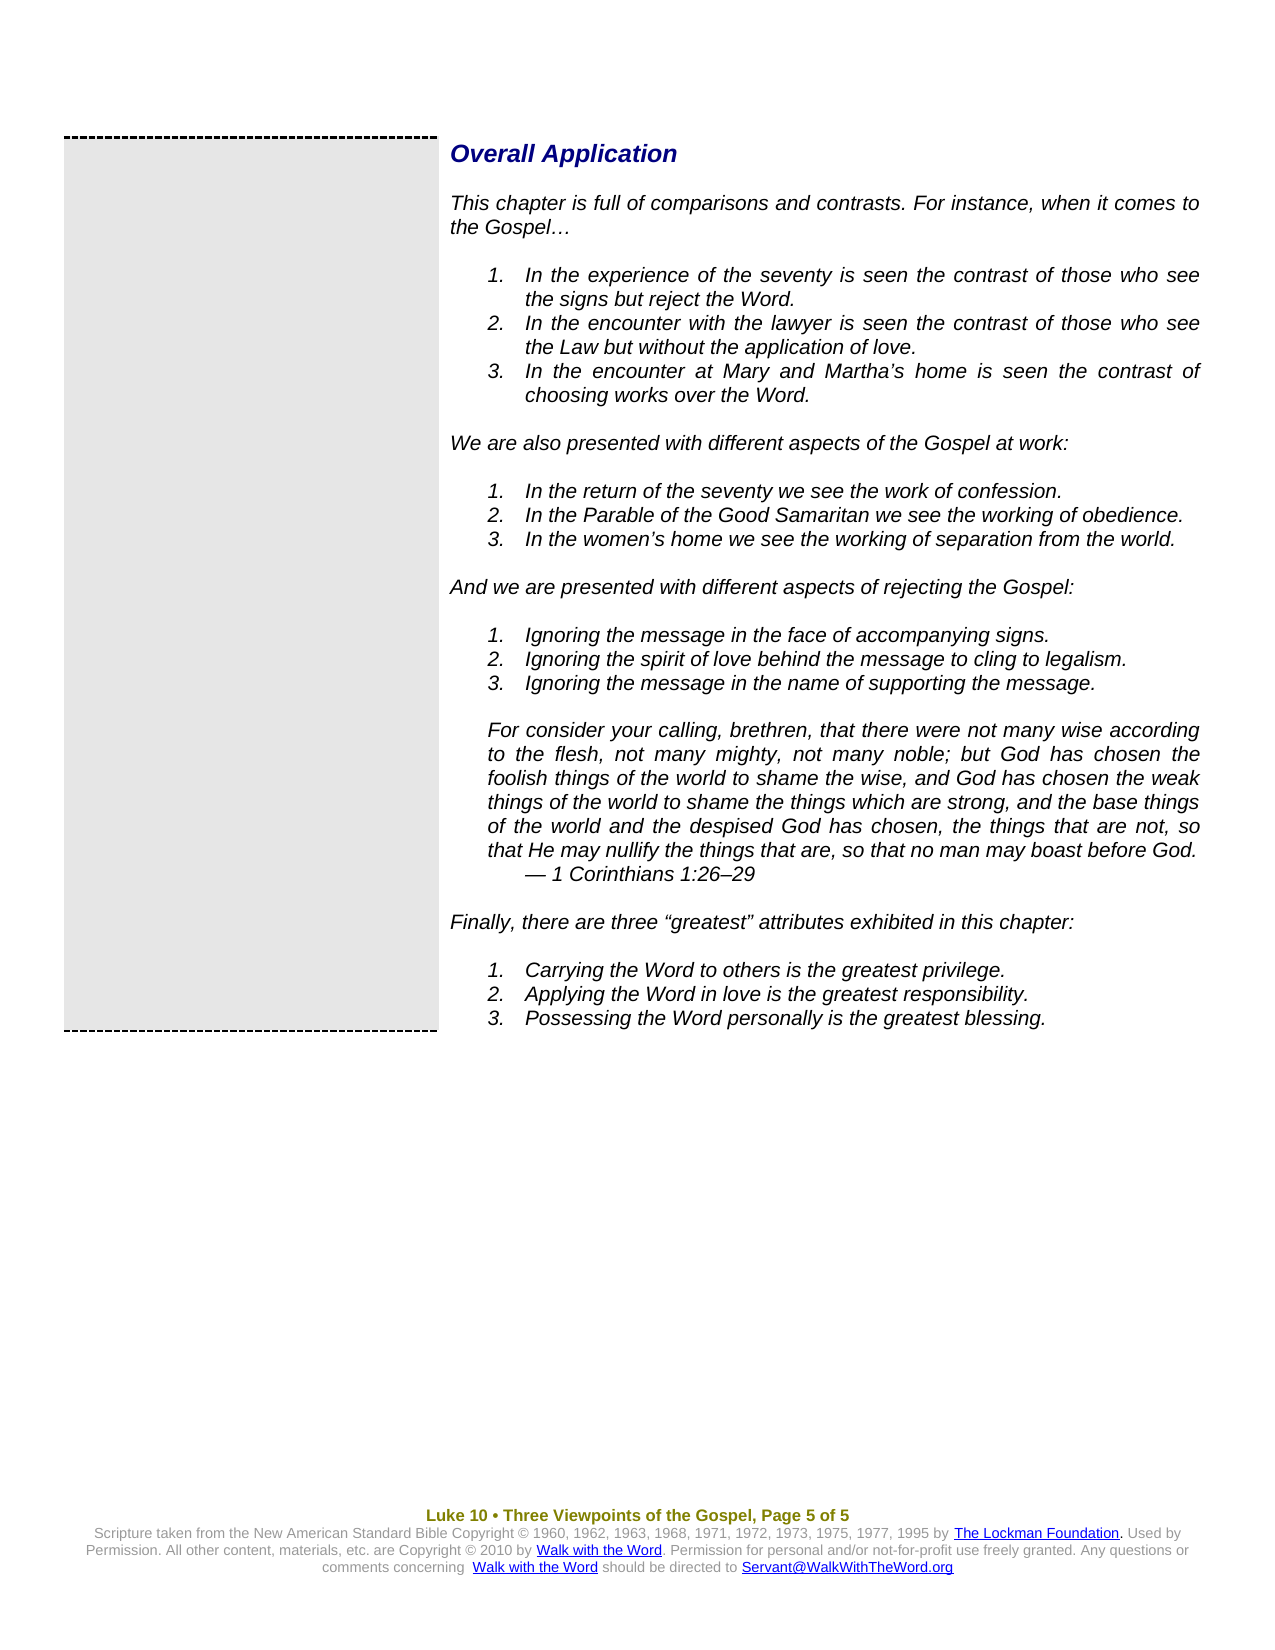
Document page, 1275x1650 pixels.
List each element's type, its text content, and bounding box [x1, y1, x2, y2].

table_header Overall Application This chapter is full of comparisons and contrasts. For instance, when it comes to the Gospel… In the experience of the seventy is seen the contrast of those who see the signs but reject the Word. In the encounter with the lawyer is seen the contrast of those who see the Law but without the application of love. In the encounter at Mary and Martha’s home is seen the contrast of choosing works over the Word. We are also presented with different aspects of the Gospel at work: In the return of the seventy we see the work of confession. In the Parable of the Good Samaritan we see the working of obedience. In the women’s home we see the working of separation from the world. And we are presented with different aspects of rejecting the Gospel: Ignoring the message in the face of accompanying signs. Ignoring the spirit of love behind the message to cling to legalism. Ignoring the message in the name of supporting the message. For consider your calling, brethren, that there were not many wise according to the flesh, not many mighty, not many noble; but God has chosen the foolish things of the world to shame the wise, and God has chosen the weak things of the world to shame the things which are strong, and the base things of the world and the despised God has chosen, the things that are not, so that He may nullify the things that are, so that no man may boast before God. — 1 Corinthians 1:26–29 Finally, there are three “greatest” attributes exhibited in this chapter: Carrying the Word to others is the greatest privilege. Applying the Word in love is the greatest responsibility. Possessing the Word personally is the greatest blessing. [439, 136, 1213, 1030]
table_header [64, 136, 439, 1030]
